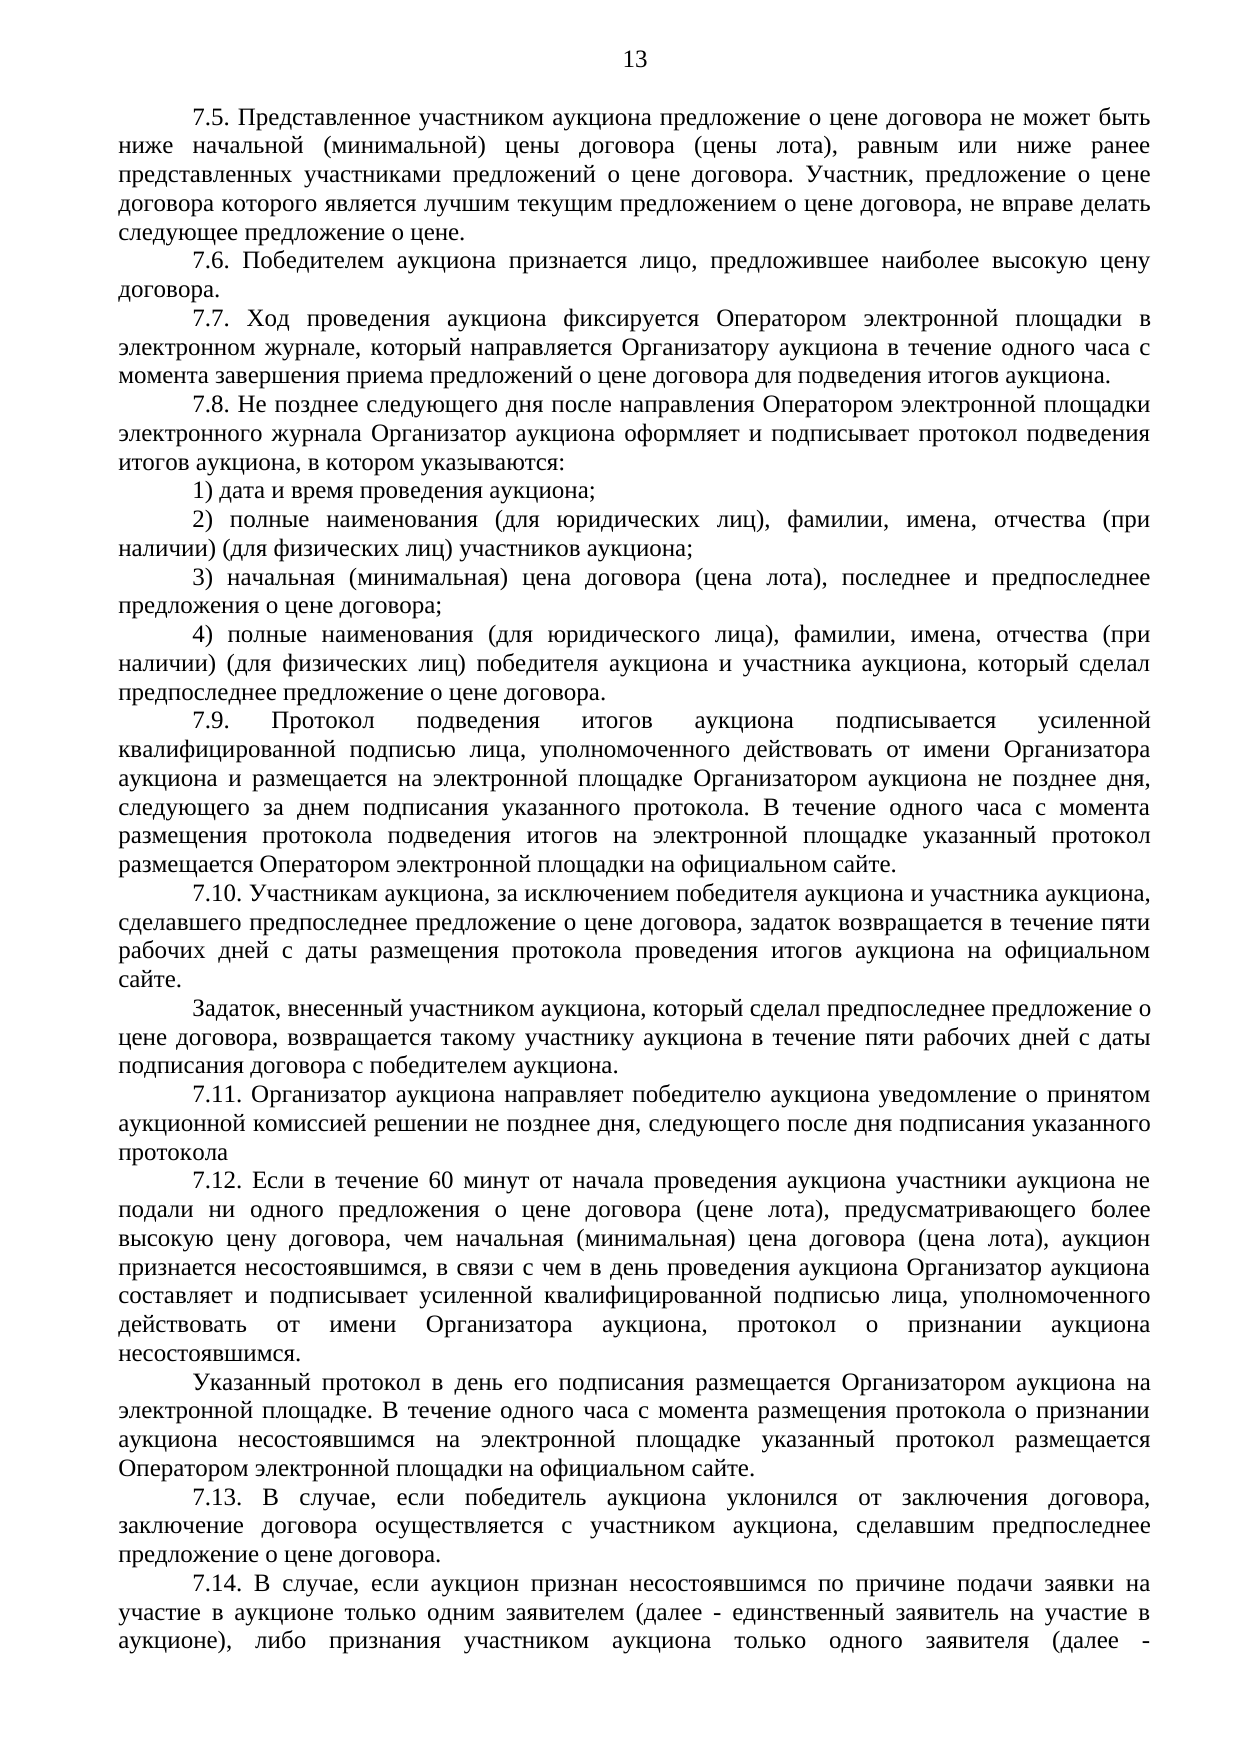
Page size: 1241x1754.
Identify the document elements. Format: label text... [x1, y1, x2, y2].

text 1) дата и время проведения аукциона; [118, 476, 1152, 504]
text 7.8. Не позднее следующего дня после направления Оператором электронной площадки электронного журнала Организатор аукциона оформляет и подписывает протокол подведения итогов аукциона, в котором указываются: [118, 389, 1152, 476]
text 4) полные наименования (для юридического лица), фамилии, имена, отчества (при наличии) (для физических лиц) победителя аукциона и участника аукциона, который сделал предпоследнее предложение о цене договора. [118, 619, 1152, 706]
text 7.5. Представленное участником аукциона предложение о цене договора не может быть ниже начальной (минимальной) цены договора (цены лота), равным или ниже ранее представленных участниками предложений о цене договора. Участник, предложение о цене договора которого является лучшим текущим предложением о цене договора, не вправе делать следующее предложение о цене. [118, 102, 1152, 246]
text 7.10. Участникам аукциона, за исключением победителя аукциона и участника аукциона, сделавшего предпоследнее предложение о цене договора, задаток возвращается в течение пяти рабочих дней с даты размещения протокола проведения итогов аукциона на официальном сайте. [118, 878, 1152, 993]
text 2) полные наименования (для юридических лиц), фамилии, имена, отчества (при наличии) (для физических лиц) участников аукциона; [118, 504, 1152, 562]
text 7.7. Ход проведения аукциона фиксируется Оператором электронной площадки в электронном журнале, который направляется Организатору аукциона в течение одного часа с момента завершения приема предложений о цене договора для подведения итогов аукциона. [118, 303, 1152, 389]
text Задаток, внесенный участником аукциона, который сделал предпоследнее предложение о цене договора, возвращается такому участнику аукциона в течение пяти рабочих дней с даты подписания договора с победителем аукциона. [118, 993, 1152, 1079]
text 7.6. Победителем аукциона признается лицо, предложившее наиболее высокую цену договора. [118, 246, 1152, 303]
text 7.11. Организатор аукциона направляет победителю аукциона уведомление о принятом аукционной комиссией решении не позднее дня, следующего после дня подписания указанного протокола [118, 1079, 1152, 1166]
text 7.13. В случае, если победитель аукциона уклонился от заключения договора, заключение договора осуществляется с участником аукциона, сделавшим предпоследнее предложение о цене договора. [118, 1482, 1152, 1568]
text Указанный протокол в день его подписания размещается Организатором аукциона на электронной площадке. В течение одного часа с момента размещения протокола о признании аукциона несостоявшимся на электронной площадке указанный протокол размещается Оператором электронной площадки на официальном сайте. [118, 1367, 1152, 1482]
text 7.12. Если в течение 60 минут от начала проведения аукциона участники аукциона не подали ни одного предложения о цене договора (цене лота), предусматривающего более высокую цену договора, чем начальная (минимальная) цена договора (цена лота), аукцион признается несостоявшимся, в связи с чем в день проведения аукциона Организатор аукциона составляет и подписывает усиленной квалифицированной подписью лица, уполномоченного действовать от имени Организатора аукциона, протокол о признании аукциона несостоявшимся. [118, 1166, 1152, 1367]
text 3) начальная (минимальная) цена договора (цена лота), последнее и предпоследнее предложения о цене договора; [118, 562, 1152, 619]
text 7.9. Протокол подведения итогов аукциона подписывается усиленной квалифицированной подписью лица, уполномоченного действовать от имени Организатора аукциона и размещается на электронной площадке Организатором аукциона не позднее дня, следующего за днем подписания указанного протокола. В течение одного часа с момента размещения протокола подведения итогов на электронной площадке указанный протокол размещается Оператором электронной площадки на официальном сайте. [118, 706, 1152, 878]
